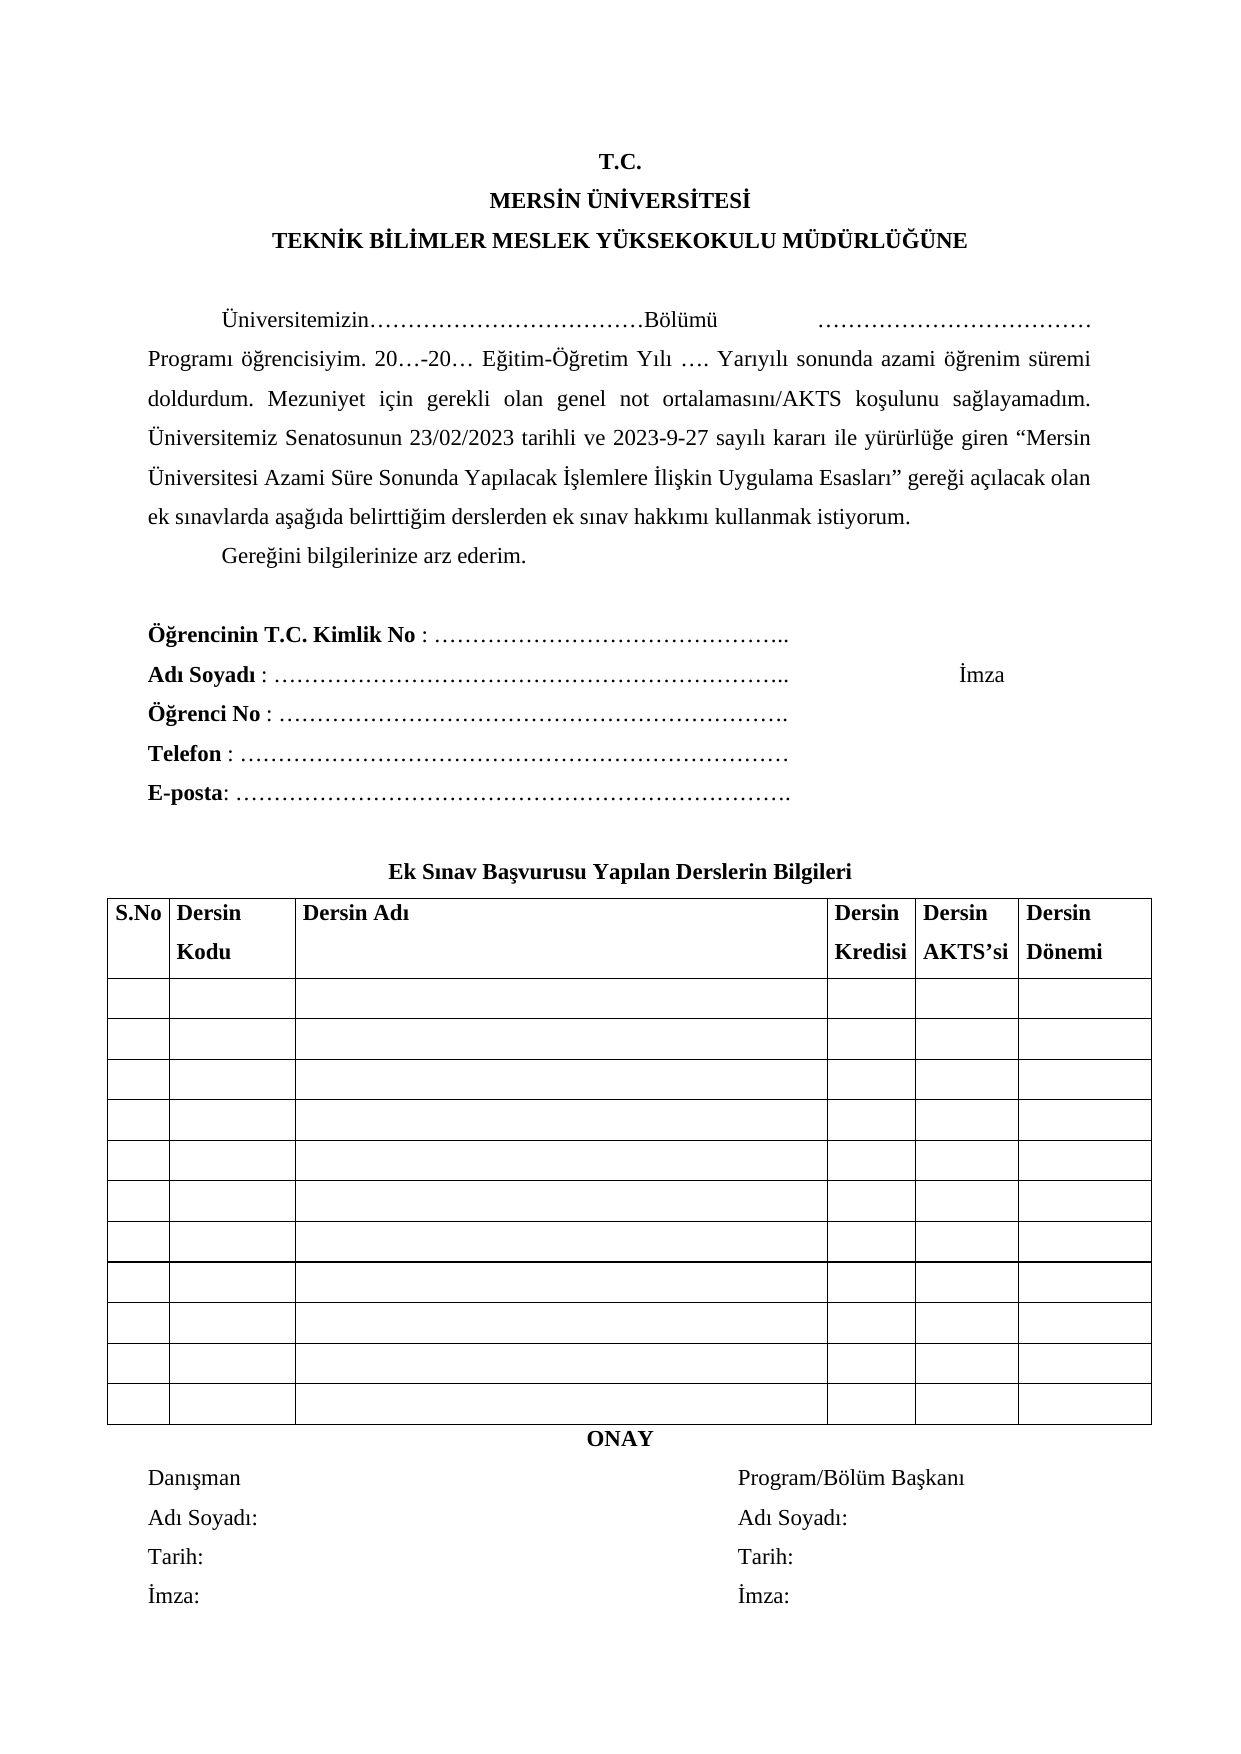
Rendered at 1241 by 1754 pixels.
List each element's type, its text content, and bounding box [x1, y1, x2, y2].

text T.C. [148, 148, 1092, 174]
table_cell [170, 1060, 295, 1099]
table_cell [1019, 1263, 1151, 1302]
table_cell [916, 1263, 1018, 1302]
table_cell [170, 1344, 295, 1383]
table_cell [108, 1303, 169, 1342]
table_cell [296, 1384, 827, 1423]
table_header Dersin AKTS’si [916, 899, 1018, 978]
table_cell [828, 1060, 915, 1099]
table_cell [296, 979, 827, 1018]
table_cell [170, 1141, 295, 1180]
table_cell [828, 1181, 915, 1221]
table_cell [916, 1141, 1018, 1180]
table_cell [170, 1303, 295, 1342]
table_cell [296, 1344, 827, 1383]
table_cell [108, 1141, 169, 1180]
table_header Dersin Kredisi [828, 899, 915, 978]
text Üniversitemizin………………………………Bölümü ………………………………Programı öğrencisiyim. 20…-20… Eğitim-Öğretim Yılı …. Yarıyılı sonunda azami öğrenim süremi doldurdum. Mezuniyet için gerekli olan genel not ortalamasını/AKTS koşulunu sağlayamadım. Üniversitemiz Senatosunun 23/02/2023 tarihli ve 2023-9-27 sayılı kararı ile yürürlüğe giren “Mersin Üniversitesi Azami Süre Sonunda Yapılacak İşlemlere İlişkin Uygulama Esasları” gereği açılacak olan ek sınavlarda aşağıda belirttiğim derslerden ek sınav hakkımı kullanmak istiyorum. [148, 306, 1092, 529]
table_cell [296, 1263, 827, 1302]
text MERSİN ÜNİVERSİTESİ [148, 187, 1092, 213]
table_cell [108, 1263, 169, 1302]
text Ek Sınav Başvurusu Yapılan Derslerin Bilgileri [148, 858, 1092, 885]
table_cell [1019, 1141, 1151, 1180]
table_cell [828, 1019, 915, 1059]
text Adı Soyadı : ………………………………………………………….. İmza [148, 661, 1092, 687]
table_cell [916, 1181, 1018, 1221]
table_cell [296, 1141, 827, 1180]
table_cell [1019, 1060, 1151, 1099]
text Adı Soyadı: Adı Soyadı: [148, 1503, 1092, 1530]
table_cell [170, 1384, 295, 1423]
table_cell [170, 1263, 295, 1302]
table_cell [1019, 1019, 1151, 1059]
table_cell [828, 979, 915, 1018]
table_cell [916, 1344, 1018, 1383]
table_cell [1019, 1222, 1151, 1261]
text Tarih: Tarih: [148, 1543, 1092, 1569]
table_cell [108, 1181, 169, 1221]
table_cell [916, 1384, 1018, 1423]
text İmza: İmza: [148, 1582, 1092, 1609]
table_cell [828, 1303, 915, 1342]
table_cell [916, 1303, 1018, 1342]
table_cell [170, 979, 295, 1018]
table_cell [1019, 1384, 1151, 1423]
table_cell [828, 1100, 915, 1140]
table_cell [916, 1060, 1018, 1099]
table_cell [108, 1222, 169, 1261]
table_header S.No [108, 899, 169, 978]
table_cell [1019, 979, 1151, 1018]
text E-posta: ………………………………………………………………. [148, 779, 1092, 806]
table_cell [108, 979, 169, 1018]
text Öğrencinin T.C. Kimlik No : ……………………………………….. [148, 621, 1092, 648]
table_header Dersin Kodu [170, 899, 295, 978]
table_cell [1019, 1303, 1151, 1342]
text Telefon : ……………………………………………………………… [148, 740, 1092, 766]
table_cell [916, 1100, 1018, 1140]
table_cell [828, 1222, 915, 1261]
table_cell [828, 1344, 915, 1383]
table_cell [1019, 1100, 1151, 1140]
table_cell [108, 1019, 169, 1059]
text Danışman Program/Bölüm Başkanı [148, 1464, 1092, 1490]
table_cell [296, 1019, 827, 1059]
table_cell [108, 1344, 169, 1383]
table_cell [916, 1019, 1018, 1059]
text TEKNİK BİLİMLER MESLEK YÜKSEKOKULU MÜDÜRLÜĞÜNE [148, 227, 1092, 253]
table_cell [296, 1181, 827, 1221]
table_cell [916, 979, 1018, 1018]
text Gereğini bilgilerinize arz ederim. [148, 542, 1092, 569]
table_cell [1019, 1344, 1151, 1383]
table_cell [296, 1100, 827, 1140]
table_cell [170, 1019, 295, 1059]
table_cell [828, 1263, 915, 1302]
table_cell [170, 1181, 295, 1221]
table_header Dersin Adı [296, 899, 827, 978]
text Öğrenci No : …………………………………………………………. [148, 700, 1092, 727]
table_cell [170, 1222, 295, 1261]
text ONAY [148, 1425, 1092, 1451]
table_cell [916, 1222, 1018, 1261]
table_cell [296, 1222, 827, 1261]
table_cell [828, 1141, 915, 1180]
table_cell [828, 1384, 915, 1423]
table_cell [296, 1060, 827, 1099]
table_cell [1019, 1181, 1151, 1221]
table_cell [108, 1100, 169, 1140]
table_cell [296, 1303, 827, 1342]
table_cell [170, 1100, 295, 1140]
table_cell [108, 1060, 169, 1099]
table_cell [108, 1384, 169, 1423]
table_header Dersin Dönemi [1019, 899, 1151, 978]
